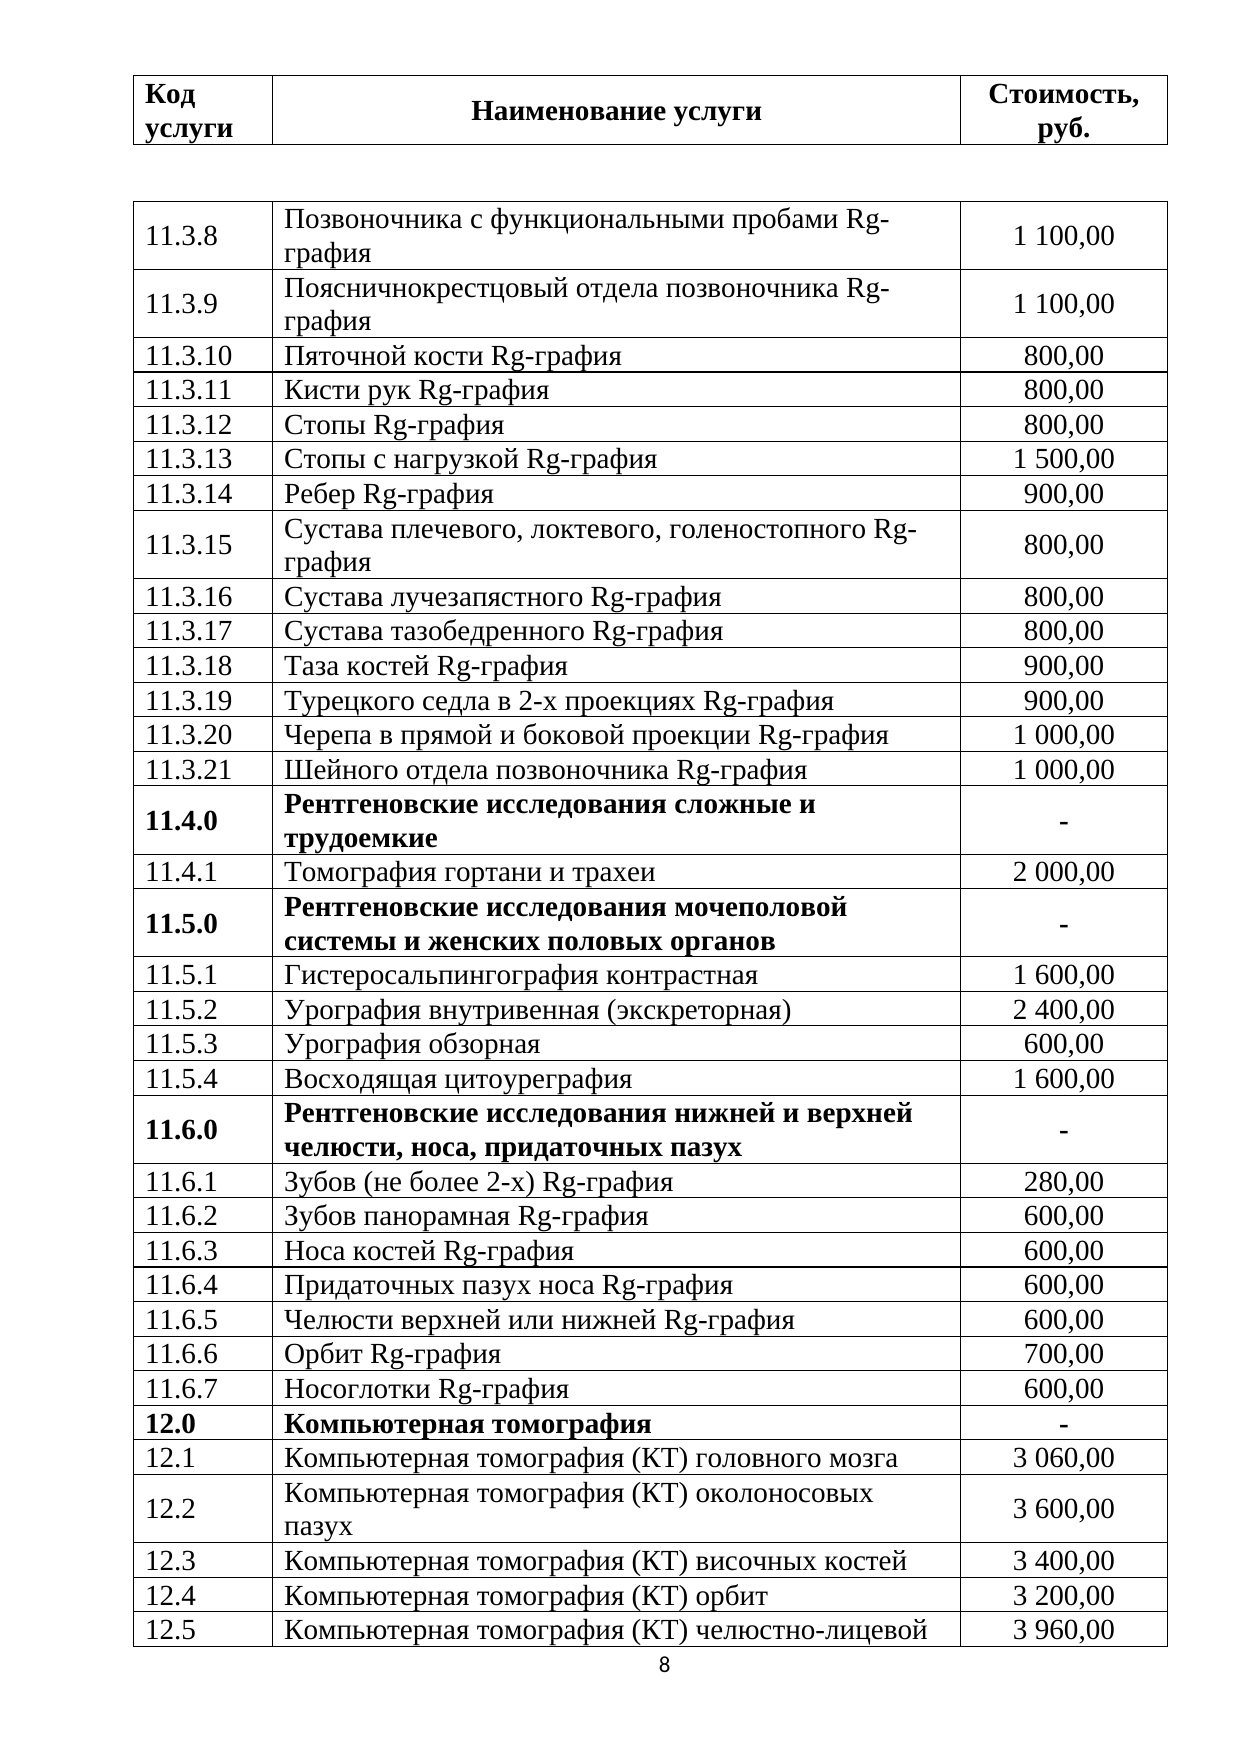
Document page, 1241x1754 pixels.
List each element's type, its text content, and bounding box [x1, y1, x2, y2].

table_cell 700,00 [961, 1337, 1167, 1370]
table_cell 800,00 [961, 579, 1167, 612]
table_cell Пяточной кости Rg-графия [273, 338, 960, 371]
table_cell Кисти рук Rg-графия [273, 373, 960, 406]
table_cell 11.4.1 [134, 855, 272, 888]
table_cell Рентгеновские исследования нижней и верхней челюсти, носа, придаточных пазух [273, 1096, 960, 1163]
table_cell Рентгеновские исследования сложные и трудоемкие [273, 786, 960, 853]
table_cell 3 400,00 [961, 1543, 1167, 1577]
table_cell 12.1 [134, 1440, 272, 1474]
table_cell 11.6.4 [134, 1268, 272, 1301]
table_cell Гистеросальпингография контрастная [273, 957, 960, 991]
table_cell - [961, 786, 1167, 853]
table_cell 1 000,00 [961, 717, 1167, 751]
table_cell 11.3.8 [134, 202, 272, 269]
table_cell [273, 1612, 960, 1646]
table_cell Компьютерная томография (КТ) головного мозга [273, 1440, 960, 1474]
table_cell 3 600,00 [961, 1475, 1167, 1542]
table_cell - [961, 889, 1167, 956]
table_cell 1 100,00 [961, 270, 1167, 337]
table_cell 11.3.15 [134, 511, 272, 578]
table_cell 800,00 [961, 511, 1167, 578]
table_cell Компьютерная томография (КТ) орбит [273, 1578, 960, 1611]
table_cell 3 060,00 [961, 1440, 1167, 1474]
table_cell 11.3.12 [134, 407, 272, 441]
table_cell Урография обзорная [273, 1026, 960, 1060]
table_cell 1 000,00 [961, 752, 1167, 785]
table_cell 11.5.0 [134, 889, 272, 956]
table_cell 11.6.0 [134, 1096, 272, 1163]
table_cell 1 500,00 [961, 442, 1167, 475]
table_cell 3 200,00 [961, 1578, 1167, 1611]
table_cell 11.6.1 [134, 1164, 272, 1197]
table_cell Рентгеновские исследования мочеполовой системы и женских половых органов [273, 889, 960, 956]
table_cell Сустава лучезапястного Rg-графия [273, 579, 960, 612]
table_cell 12.3 [134, 1543, 272, 1577]
table_cell 12.5 [134, 1612, 272, 1646]
table_cell 1 100,00 [961, 202, 1167, 269]
table_cell 11.4.0 [134, 786, 272, 853]
table_cell 11.5.2 [134, 992, 272, 1025]
table_cell 2 400,00 [961, 992, 1167, 1025]
table_cell 11.6.3 [134, 1233, 272, 1266]
table_cell 800,00 [961, 373, 1167, 406]
table_cell 11.3.14 [134, 476, 272, 510]
table_cell Компьютерная томография [273, 1406, 960, 1439]
table_cell 3 960,00 [961, 1612, 1167, 1646]
table_cell 800,00 [961, 338, 1167, 371]
table_cell 800,00 [961, 614, 1167, 647]
table_cell Сустава тазобедренного Rg-графия [273, 614, 960, 647]
table_cell Турецкого седла в 2-х проекциях Rg-графия [273, 683, 960, 716]
table_cell 11.3.21 [134, 752, 272, 785]
table_cell Сустава плечевого, локтевого, голеностопного Rg-графия [273, 511, 960, 578]
table_cell Стопы с нагрузкой Rg-графия [273, 442, 960, 475]
table_cell 11.3.9 [134, 270, 272, 337]
table_cell 600,00 [961, 1268, 1167, 1301]
table_cell Зубов (не более 2-х) Rg-графия [273, 1164, 960, 1197]
table_cell Челюсти верхней или нижней Rg-графия [273, 1302, 960, 1336]
table_cell Носоглотки Rg-графия [273, 1371, 960, 1405]
table_cell 11.6.6 [134, 1337, 272, 1370]
table_cell 2 000,00 [961, 855, 1167, 888]
table_cell 600,00 [961, 1198, 1167, 1232]
table_cell 11.5.4 [134, 1061, 272, 1094]
table_cell 280,00 [961, 1164, 1167, 1197]
table_cell 11.6.7 [134, 1371, 272, 1405]
table_cell 11.6.5 [134, 1302, 272, 1336]
table_cell - [961, 1406, 1167, 1439]
table_cell 11.5.1 [134, 957, 272, 991]
table_cell - [961, 1096, 1167, 1163]
table_cell 1 600,00 [961, 1061, 1167, 1094]
table_cell Придаточных пазух носа Rg-графия [273, 1268, 960, 1301]
table_cell 11.6.2 [134, 1198, 272, 1232]
table_cell Восходящая цитоуреграфия [273, 1061, 960, 1094]
table_cell 11.5.3 [134, 1026, 272, 1060]
table_cell Компьютерная томография (КТ) околоносовых пазух [273, 1475, 960, 1542]
table_cell Черепа в прямой и боковой проекции Rg-графия [273, 717, 960, 751]
table_cell 11.3.11 [134, 373, 272, 406]
table_cell Томография гортани и трахеи [273, 855, 960, 888]
table_cell Стопы Rg-графия [273, 407, 960, 441]
table_cell 800,00 [961, 407, 1167, 441]
table_cell 11.3.10 [134, 338, 272, 371]
table_cell Таза костей Rg-графия [273, 648, 960, 682]
table_cell 12.0 [134, 1406, 272, 1439]
table_cell 600,00 [961, 1371, 1167, 1405]
table_cell 900,00 [961, 476, 1167, 510]
table_cell Орбит Rg-графия [273, 1337, 960, 1370]
table_cell 11.3.19 [134, 683, 272, 716]
table_cell 11.3.18 [134, 648, 272, 682]
table_cell Носа костей Rg-графия [273, 1233, 960, 1266]
table_cell 11.3.13 [134, 442, 272, 475]
table_cell 600,00 [961, 1026, 1167, 1060]
table_cell Поясничнокрестцовый отдела позвоночника Rg-графия [273, 270, 960, 337]
table_cell 11.3.17 [134, 614, 272, 647]
table_cell Компьютерная томография (КТ) височных костей [273, 1543, 960, 1577]
table_cell Урография внутривенная (экскреторная) [273, 992, 960, 1025]
table_cell 12.2 [134, 1475, 272, 1542]
table_cell 600,00 [961, 1233, 1167, 1266]
table_cell 900,00 [961, 648, 1167, 682]
table_cell Зубов панорамная Rg-графия [273, 1198, 960, 1232]
table_cell 600,00 [961, 1302, 1167, 1336]
table_cell Позвоночника с функциональными пробами Rg-графия [273, 202, 960, 269]
table_cell 12.4 [134, 1578, 272, 1611]
table_cell 1 600,00 [961, 957, 1167, 991]
table_cell 11.3.20 [134, 717, 272, 751]
table_cell Ребер Rg-графия [273, 476, 960, 510]
table_cell 900,00 [961, 683, 1167, 716]
table_cell Шейного отдела позвоночника Rg-графия [273, 752, 960, 785]
table_cell 11.3.16 [134, 579, 272, 612]
